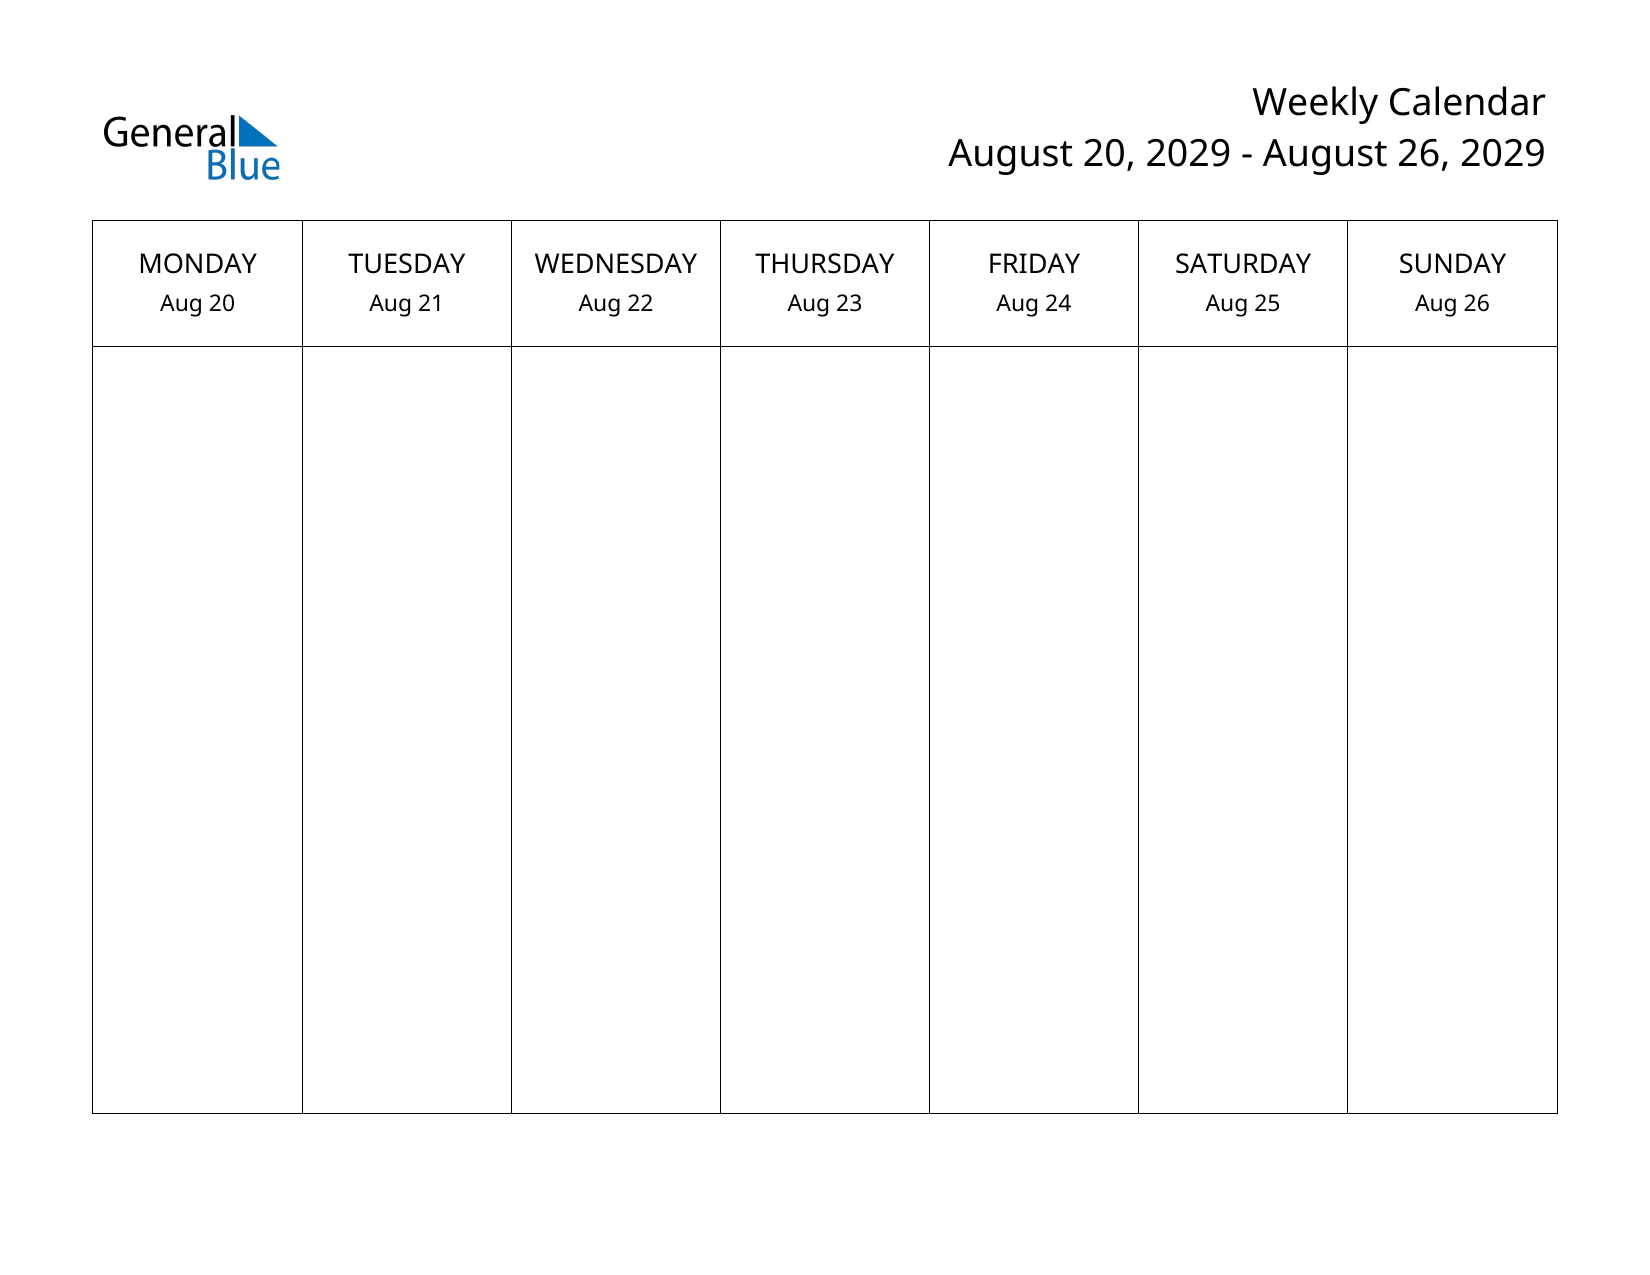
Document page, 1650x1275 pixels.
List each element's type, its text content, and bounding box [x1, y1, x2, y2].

table_cell TUESDAY Aug 21 [303, 221, 511, 346]
table_cell [721, 347, 929, 1113]
table_cell [93, 347, 302, 1113]
table_cell MONDAY Aug 20 [93, 221, 302, 346]
table_cell SUNDAY Aug 26 [1348, 221, 1557, 346]
table_cell [1139, 347, 1347, 1113]
table_cell [930, 347, 1138, 1113]
picture [104, 115, 280, 180]
table_cell [303, 347, 511, 1113]
table_cell WEDNESDAY Aug 22 [512, 221, 720, 346]
table_cell THURSDAY Aug 23 [721, 221, 929, 346]
table_header [93, 75, 302, 220]
table_cell [1348, 347, 1557, 1113]
table_cell SATURDAY Aug 25 [1139, 221, 1347, 346]
table_header Weekly Calendar August 20, 2029 - August 26, 2029 [302, 75, 1557, 220]
table_cell FRIDAY Aug 24 [930, 221, 1138, 346]
table_cell [512, 347, 720, 1113]
